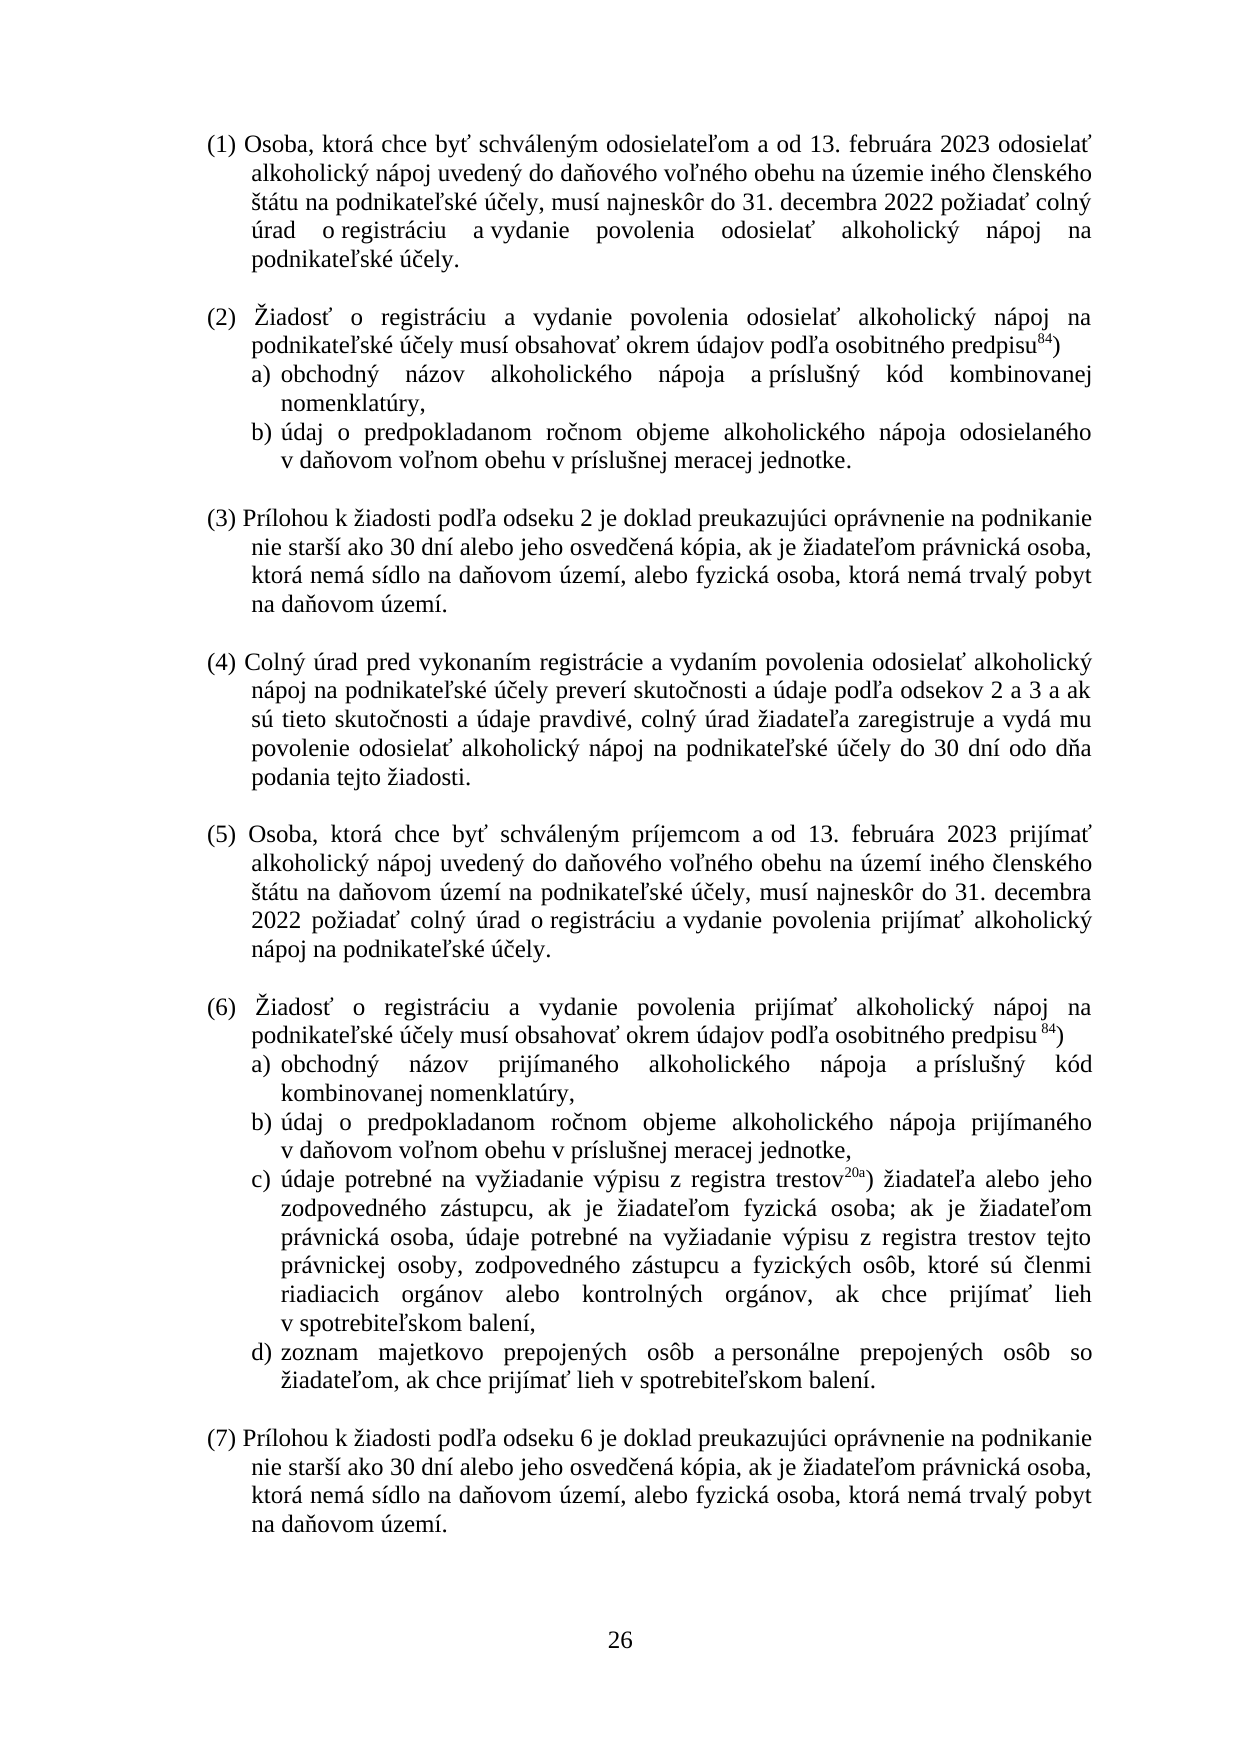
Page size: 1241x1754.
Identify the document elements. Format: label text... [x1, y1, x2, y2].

list údaj o predpokladanom ročnom objeme alkoholického nápoja prijímaného v daňovom voľnom obehu v príslušnej meracej jednotke, [251, 1107, 1092, 1164]
text (2) Žiadosť o registráciu a vydanie povolenia odosielať alkoholický nápoj na podnikateľské účely musí obsahovať okrem údajov podľa osobitného predpisu84) [207, 302, 1092, 359]
list obchodný názov prijímaného alkoholického nápoja a príslušný kód kombinovanej nomenklatúry, [251, 1049, 1092, 1107]
list obchodný názov alkoholického nápoja a príslušný kód kombinovanej nomenklatúry, [251, 359, 1092, 417]
text (4) Colný úrad pred vykonaním registrácie a vydaním povolenia odosielať alkoholický nápoj na podnikateľské účely preverí skutočnosti a údaje podľa odsekov 2 a 3 a ak sú tieto skutočnosti a údaje pravdivé, colný úrad žiadateľa zaregistruje a vydá mu povolenie odosielať alkoholický nápoj na podnikateľské účely do 30 dní odo dňa podania tejto žiadosti. [207, 647, 1092, 790]
text (1) Osoba, ktorá chce byť schváleným odosielateľom a od 13. februára 2023 odosielať alkoholický nápoj uvedený do daňového voľného obehu na územie iného členského štátu na podnikateľské účely, musí najneskôr do 31. decembra 2022 požiadať colný úrad o registráciu a vydanie povolenia odosielať alkoholický nápoj na podnikateľské účely. [207, 129, 1092, 273]
text (6) Žiadosť o registráciu a vydanie povolenia prijímať alkoholický nápoj na podnikateľské účely musí obsahovať okrem údajov podľa osobitného predpisu 84) [207, 992, 1092, 1049]
list (7) Prílohou k žiadosti podľa odseku 6 je doklad preukazujúci oprávnenie na podnikanie nie starší ako 30 dní alebo jeho osvedčená kópia, ak je žiadateľom právnická osoba, ktorá nemá sídlo na daňovom území, alebo fyzická osoba, ktorá nemá trvalý pobyt na daňovom území. [207, 1423, 1092, 1538]
list zoznam majetkovo prepojených osôb a personálne prepojených osôb so žiadateľom, ak chce prijímať lieh v spotrebiteľskom balení. [251, 1337, 1092, 1394]
list údaje potrebné na vyžiadanie výpisu z registra trestov20a) žiadateľa alebo jeho zodpovedného zástupcu, ak je žiadateľom fyzická osoba; ak je žiadateľom právnická osoba, údaje potrebné na vyžiadanie výpisu z registra trestov tejto právnickej osoby, zodpovedného zástupcu a fyzických osôb, ktoré sú členmi riadiacich orgánov alebo kontrolných orgánov, ak chce prijímať lieh v spotrebiteľskom balení, [251, 1164, 1092, 1337]
text (3) Prílohou k žiadosti podľa odseku 2 je doklad preukazujúci oprávnenie na podnikanie nie starší ako 30 dní alebo jeho osvedčená kópia, ak je žiadateľom právnická osoba, ktorá nemá sídlo na daňovom území, alebo fyzická osoba, ktorá nemá trvalý pobyt na daňovom území. [207, 503, 1092, 618]
text (5) Osoba, ktorá chce byť schváleným príjemcom a od 13. februára 2023 prijímať alkoholický nápoj uvedený do daňového voľného obehu na území iného členského štátu na daňovom území na podnikateľské účely, musí najneskôr do 31. decembra 2022 požiadať colný úrad o registráciu a vydanie povolenia prijímať alkoholický nápoj na podnikateľské účely. [207, 819, 1092, 963]
list údaj o predpokladanom ročnom objeme alkoholického nápoja odosielaného v daňovom voľnom obehu v príslušnej meracej jednotke. [251, 417, 1092, 474]
